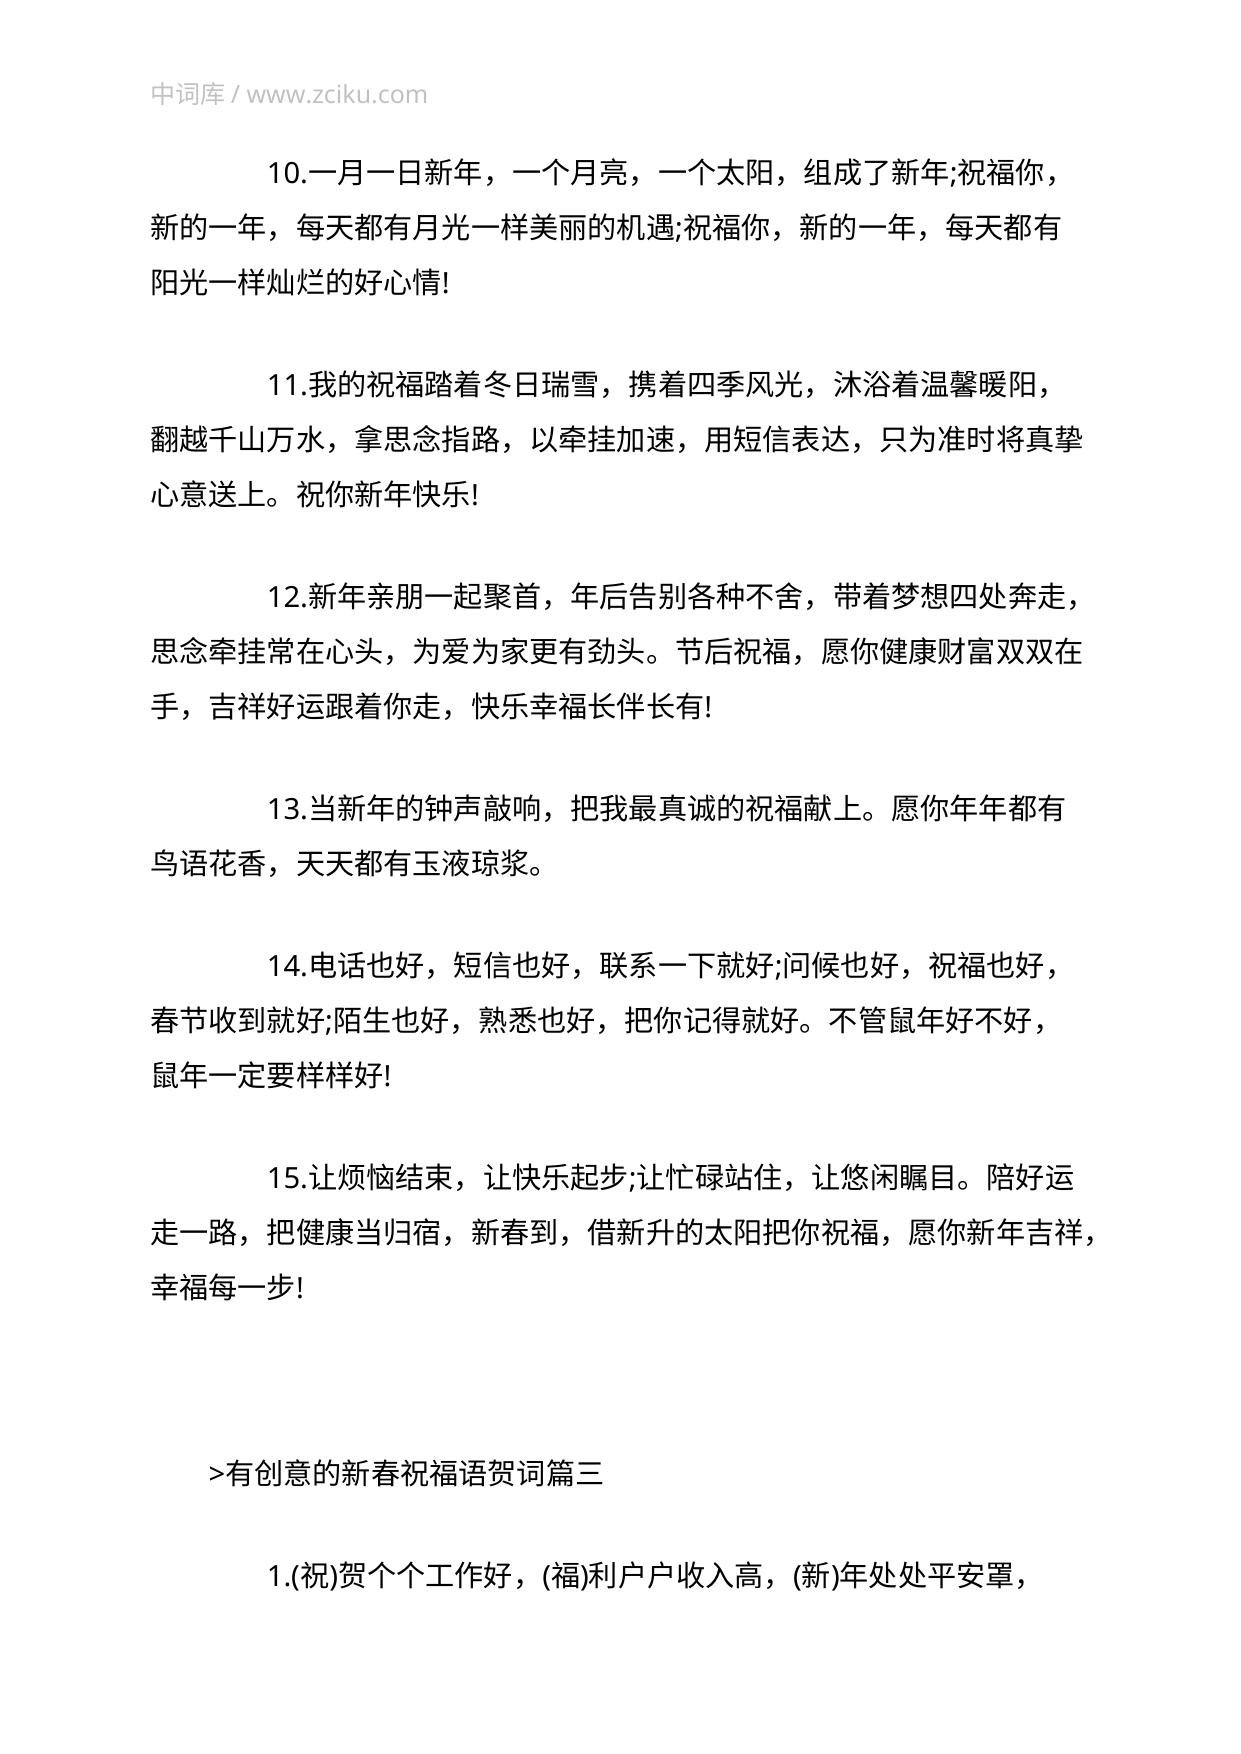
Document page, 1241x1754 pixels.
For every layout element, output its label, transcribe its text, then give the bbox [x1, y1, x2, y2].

text >有创意的新春祝福语贺词篇三 [150, 1451, 1090, 1493]
text 15.让烦恼结束，让快乐起步;让忙碌站住，让悠闲瞩目。陪好运走一路，把健康当归宿，新春到，借新升的太阳把你祝福，愿你新年吉祥，幸福每一步! [150, 1154, 1090, 1307]
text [150, 1552, 1090, 1595]
text 13.当新年的钟声敲响，把我最真诚的祝福献上。愿你年年都有鸟语花香，天天都有玉液琼浆。 [150, 786, 1090, 883]
text 12.新年亲朋一起聚首，年后告别各种不舍，带着梦想四处奔走，思念牵挂常在心头，为爱为家更有劲头。节后祝福，愿你健康财富双双在手，吉祥好运跟着你走，快乐幸福长伴长有! [150, 574, 1090, 726]
text 11.我的祝福踏着冬日瑞雪，携着四季风光，沐浴着温馨暖阳，翻越千山万水，拿思念指路，以牵挂加速，用短信表达，只为准时将真挚心意送上。祝你新年快乐! [150, 362, 1090, 514]
text 10.一月一日新年，一个月亮，一个太阳，组成了新年;祝福你，新的一年，每天都有月光一样美丽的机遇;祝福你，新的一年，每天都有阳光一样灿烂的好心情! [150, 150, 1090, 302]
text 14.电话也好，短信也好，联系一下就好;问候也好，祝福也好，春节收到就好;陌生也好，熟悉也好，把你记得就好。不管鼠年好不好，鼠年一定要样样好! [150, 942, 1090, 1095]
